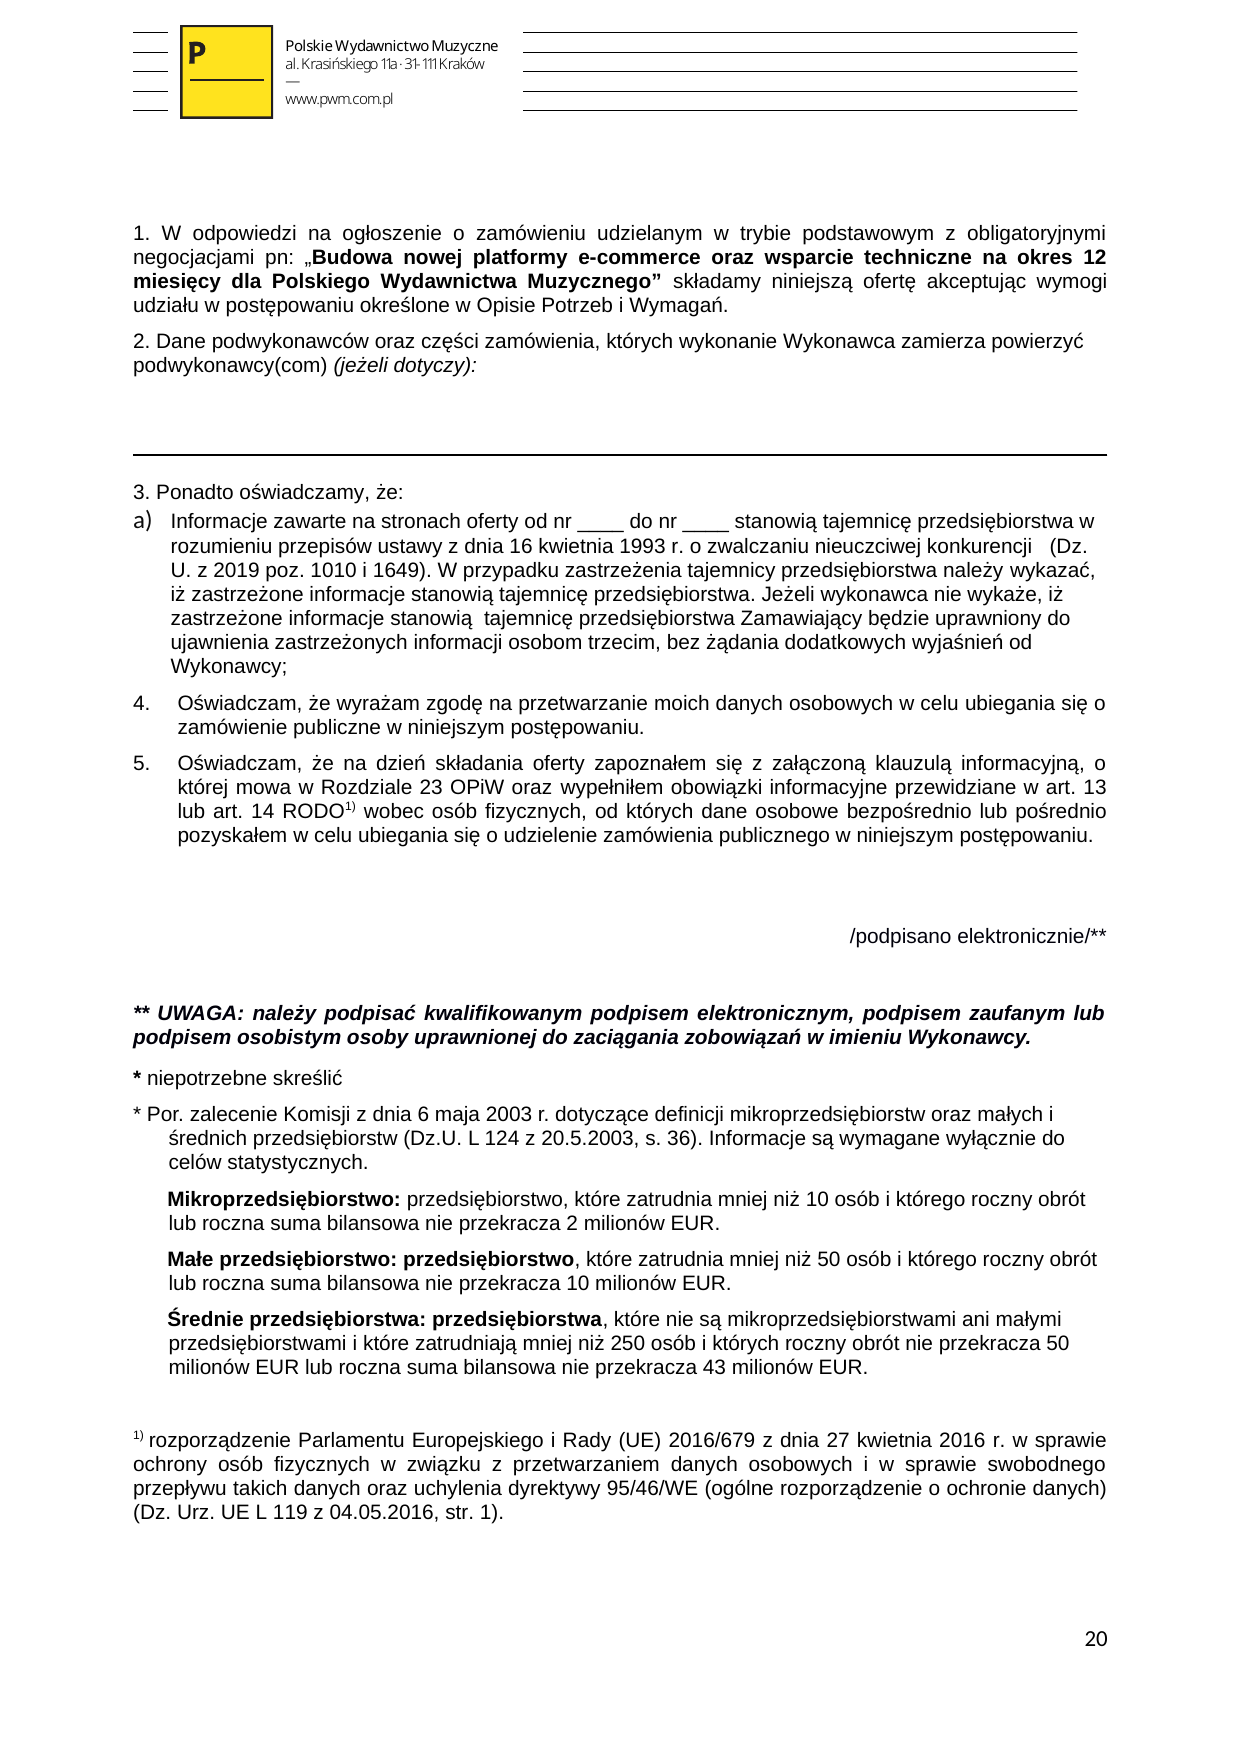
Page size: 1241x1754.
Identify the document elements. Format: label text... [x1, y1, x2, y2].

text Małe przedsiębiorstwo: przedsiębiorstwo, które zatrudnia mniej niż 50 osób i którego roczny obrót lub roczna suma bilansowa nie przekracza 10 milionów EUR. [167, 1247, 1107, 1295]
text Mikroprzedsiębiorstwo: przedsiębiorstwo, które zatrudnia mniej niż 10 osób i którego roczny obrót lub roczna suma bilansowa nie przekracza 2 milionów EUR. [167, 1186, 1107, 1234]
list Oświadczam, że na dzień składania oferty zapoznałem się z załączoną klauzulą informacyjną, o której mowa w Rozdziale 23 OPiW oraz wypełniłem obowiązki informacyjne przewidziane w art. 13 lub art. 14 RODO1) wobec osób fizycznych, od których dane osobowe bezpośrednio lub pośrednio pozyskałem w celu ubiegania się o udzielenie zamówienia publicznego w niniejszym postępowaniu. [133, 751, 1107, 847]
text /podpisano elektronicznie/** [133, 900, 1107, 948]
text 1. W odpowiedzi na ogłoszenie o zamówieniu udzielanym w trybie podstawowym z obligatoryjnymi negocjacjami pn: „Budowa nowej platformy e-commerce oraz wsparcie techniczne na okres 12 miesięcy dla Polskiego Wydawnictwa Muzycznego” składamy niniejszą ofertę akceptując wymogi udziału w postępowaniu określone w Opisie Potrzeb i Wymagań. [133, 221, 1107, 316]
list Informacje zawarte na stronach oferty od nr ____ do nr ____ stanowią tajemnicę przedsiębiorstwa w rozumieniu przepisów ustawy z dnia 16 kwietnia 1993 r. o zwalczaniu nieuczciwej konkurencji (Dz. U. z 2019 poz. 1010 i 1649). W przypadku zastrzeżenia tajemnicy przedsiębiorstwa należy wykazać, iż zastrzeżone informacje stanowią tajemnicę przedsiębiorstwa. Jeżeli wykonawca nie wykaże, iż zastrzeżone informacje stanowią tajemnicę przedsiębiorstwa Zamawiający będzie uprawniony do ujawnienia zastrzeżonych informacji osobom trzecim, bez żądania dodatkowych wyjaśnień od Wykonawcy; [133, 504, 1107, 678]
text * Por. zalecenie Komisji z dnia 6 maja 2003 r. dotyczące definicji mikroprzedsiębiorstw oraz małych i średnich przedsiębiorstw (Dz.U. L 124 z 20.5.2003, s. 36). Informacje są wymagane wyłącznie do celów statystycznych. [133, 1102, 1107, 1174]
list Oświadczam, że wyrażam zgodę na przetwarzanie moich danych osobowych w celu ubiegania się o zamówienie publiczne w niniejszym postępowaniu. [133, 691, 1107, 738]
text 1) rozporządzenie Parlamentu Europejskiego i Rady (UE) 2016/679 z dnia 27 kwietnia 2016 r. w sprawie ochrony osób fizycznych w związku z przetwarzaniem danych osobowych i w sprawie swobodnego przepływu takich danych oraz uchylenia dyrektywy 95/46/WE (ogólne rozporządzenie o ochronie danych) (Dz. Urz. UE L 119 z 04.05.2016, str. 1). [133, 1428, 1107, 1524]
text 2. Dane podwykonawców oraz części zamówienia, których wykonanie Wykonawca zamierza powierzyć podwykonawcy(com) (jeżeli dotyczy): [133, 329, 1107, 377]
text * niepotrzebne skreślić [133, 1066, 1107, 1089]
text 3. Ponadto oświadczamy, że: [133, 480, 1107, 504]
text ** UWAGA: należy podpisać kwalifikowanym podpisem elektronicznym, podpisem zaufanym lub podpisem osobistym osoby uprawnionej do zaciągania zobowiązań w imieniu Wykonawcy. [133, 1001, 1107, 1049]
text Średnie przedsiębiorstwa: przedsiębiorstwa, które nie są mikroprzedsiębiorstwami ani małymi przedsiębiorstwami i które zatrudniają mniej niż 250 osób i których roczny obrót nie przekracza 50 milionów EUR lub roczna suma bilansowa nie przekracza 43 milionów EUR. [167, 1307, 1107, 1379]
